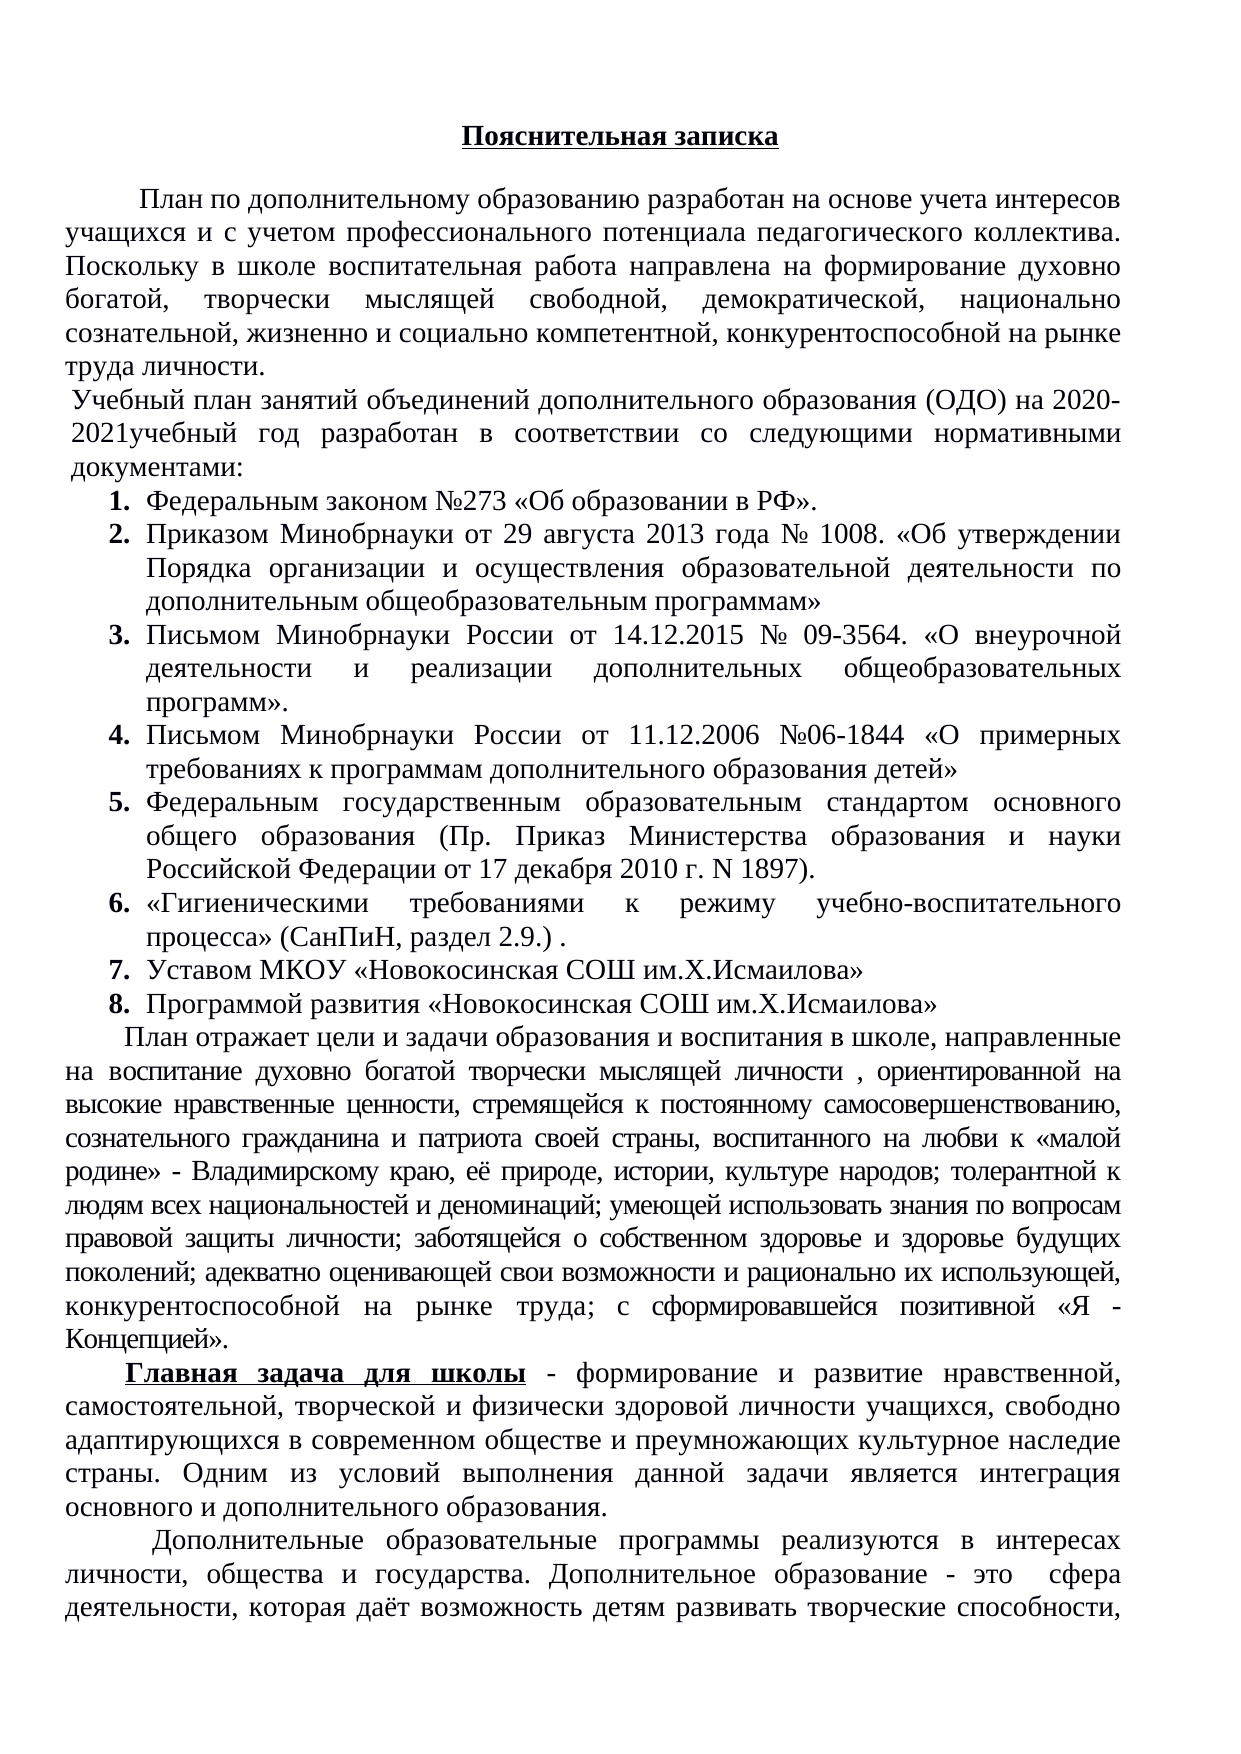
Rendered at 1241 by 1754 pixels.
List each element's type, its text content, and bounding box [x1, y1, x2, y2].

text План по дополнительному образованию разработан на основе учета интересов учащихся и с учетом профессионального потенциала педагогического коллектива. Поскольку в школе воспитательная работа направлена на формирование духовно богатой, творчески мыслящей свободной, демократической, национально сознательной, жизненно и социально компетентной, конкурентоспособной на рынке труда личности. [65, 181, 1122, 382]
text Пояснительная записка [118, 118, 1122, 152]
list Приказом Минобрнауки от 29 августа 2013 года № 1008. «Об утверждении Порядка организации и осуществления образовательной деятельности по дополнительным общеобразовательным программам» [108, 516, 1122, 617]
text План отражает цели и задачи образования и воспитания в школе, направленные на воспитание духовно богатой творчески мыслящей личности , ориентированной на высокие нравственные ценности, стремящейся к постоянному самосовершенствованию, сознательного гражданина и патриота своей страны, воспитанного на любви к «малой родине» - Владимирскому краю, её природе, истории, культуре народов; толерантной к людям всех национальностей и деноминаций; умеющей использовать знания по вопросам правовой защиты личности; заботящейся о собственном здоровье и здоровье будущих поколений; адекватно оценивающей свои возможности и рационально их использующей, конкурентоспособной на рынке труда; с сформировавшейся позитивной «Я - Концепцией». [65, 1019, 1122, 1355]
text Главная задача для школы - формирование и развитие нравственной, самостоятельной, творческой и физически здоровой личности учащихся, свободно адаптирующихся в современном обществе и преумножающих культурное наследие страны. Одним из условий выполнения данной задачи является интеграция основного и дополнительного образования. [65, 1355, 1122, 1522]
list Письмом Минобрнауки России от 14.12.2015 № 09-3564. «О внеурочной деятельности и реализации дополнительных общеобразовательных программ». [108, 617, 1122, 717]
list Письмом Минобрнауки России от 11.12.2006 №06-1844 «О примерных требованиях к программам дополнительного образования детей» [108, 717, 1122, 784]
list Программой развития «Новокосинская СОШ им.Х.Исмаилова» [108, 986, 1122, 1019]
list «Гигиеническими требованиями к режиму учебно-воспитательного процесса» (СанПиН, раздел 2.9.) . [108, 885, 1122, 952]
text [65, 1522, 1122, 1623]
list Уставом МКОУ «Новокосинская СОШ им.Х.Исмаилова» [108, 952, 1122, 986]
list Федеральным законом №273 «Об образовании в РФ». [108, 483, 1122, 516]
text Учебный план занятий объединений дополнительного образования (ОДО) на 2020-2021учебный год разработан в соответствии со следующими нормативными документами: [71, 382, 1122, 483]
list Федеральным государственным образовательным стандартом основного общего образования (Пр. Приказ Министерства образования и науки Российской Федерации от 17 декабря 2010 г. N 1897). [108, 784, 1122, 885]
